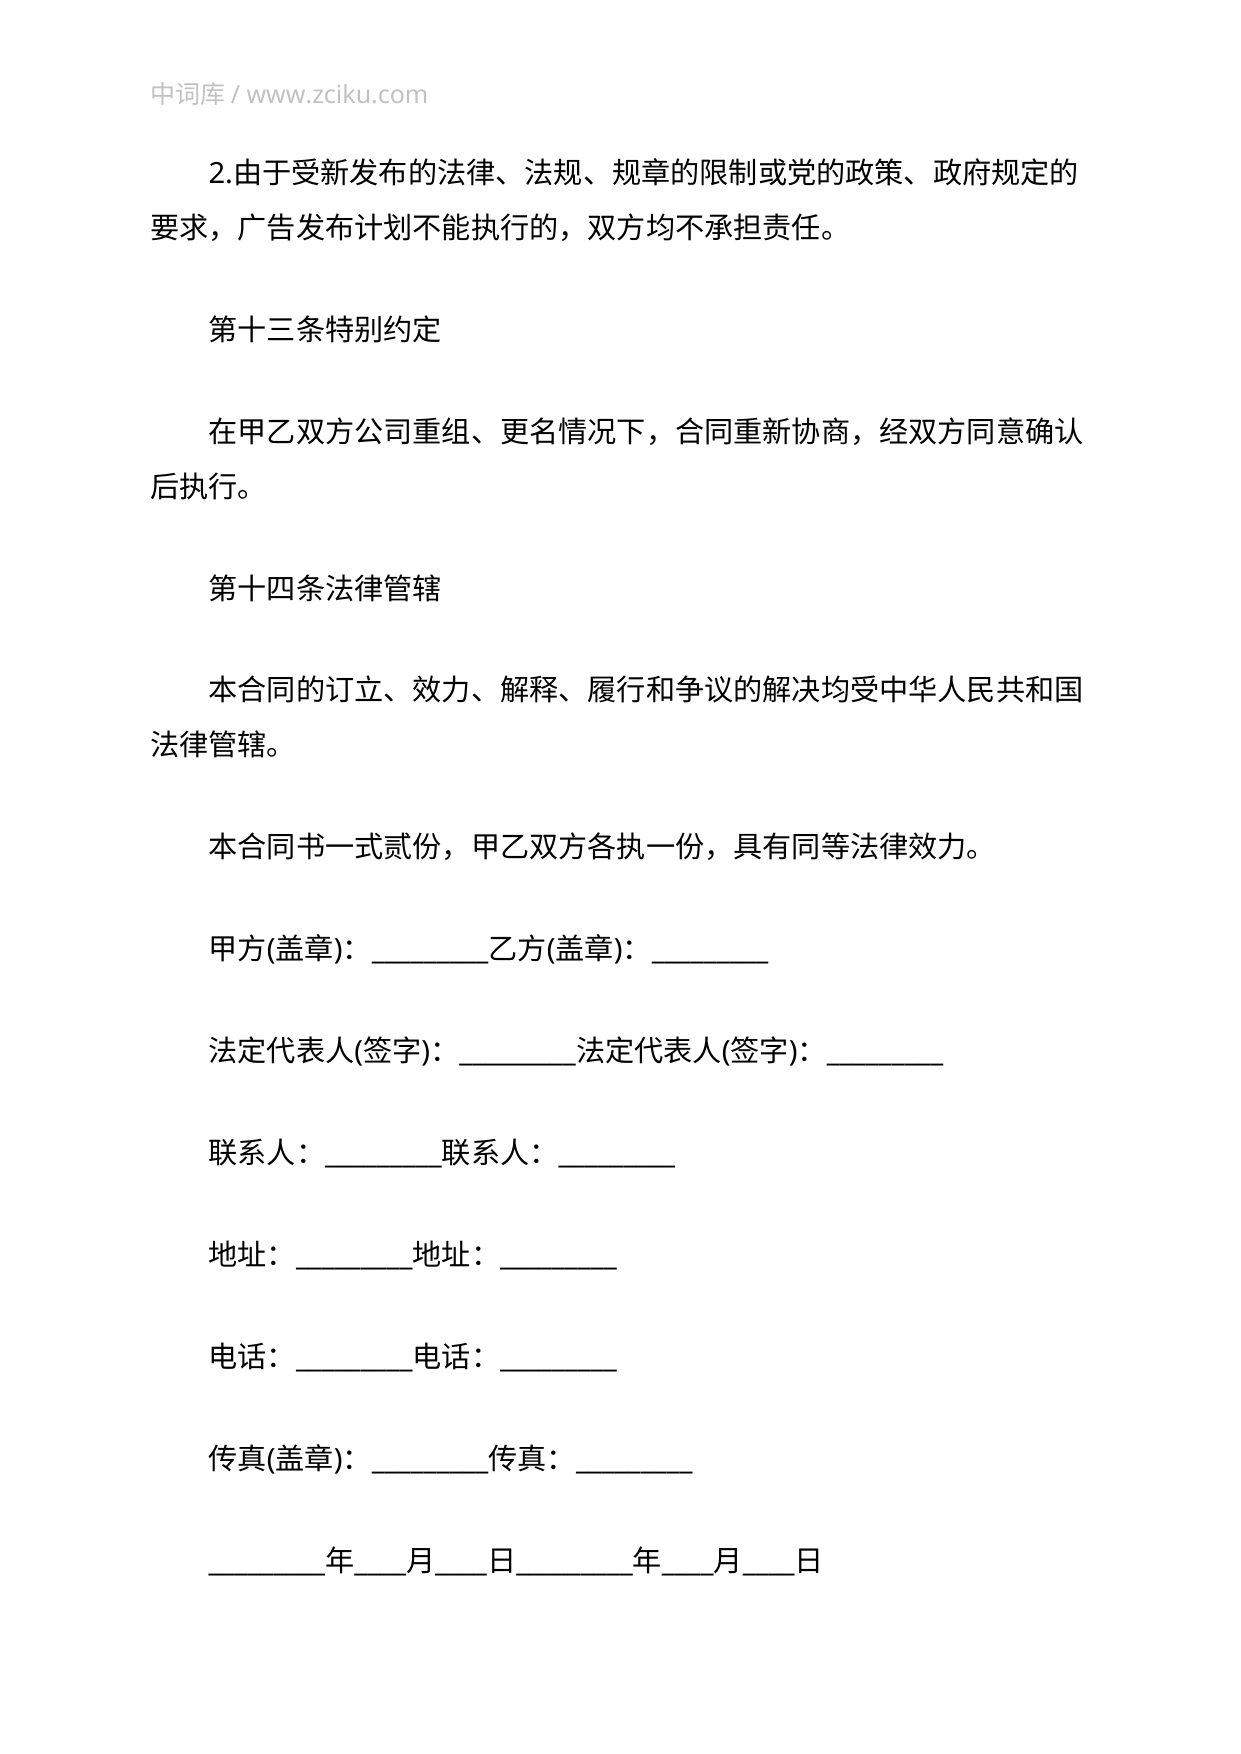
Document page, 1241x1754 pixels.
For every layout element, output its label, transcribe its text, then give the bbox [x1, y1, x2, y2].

text 本合同的订立、效力、解释、履行和争议的解决均受中华人民共和国法律管辖。 [150, 667, 1090, 764]
text 联系人：_________联系人：_________ [150, 1129, 1090, 1172]
text 地址：_________地址：_________ [150, 1231, 1090, 1274]
text 在甲乙双方公司重组、更名情况下，合同重新协商，经双方同意确认后执行。 [150, 408, 1090, 506]
text 第十三条特别约定 [150, 307, 1090, 349]
text _________年____月____日_________年____月____日 [150, 1537, 1090, 1580]
text 2.由于受新发布的法律、法规、规章的限制或党的政策、政府规定的要求，广告发布计划不能执行的，双方均不承担责任。 [150, 150, 1090, 247]
text 甲方(盖章)：_________乙方(盖章)：_________ [150, 925, 1090, 968]
text 第十四条法律管辖 [150, 565, 1090, 607]
text 本合同书一式贰份，甲乙双方各执一份，具有同等法律效力。 [150, 824, 1090, 866]
text 法定代表人(签字)：_________法定代表人(签字)：_________ [150, 1027, 1090, 1070]
text 电话：_________电话：_________ [150, 1333, 1090, 1376]
text 传真(盖章)：_________传真：_________ [150, 1435, 1090, 1478]
